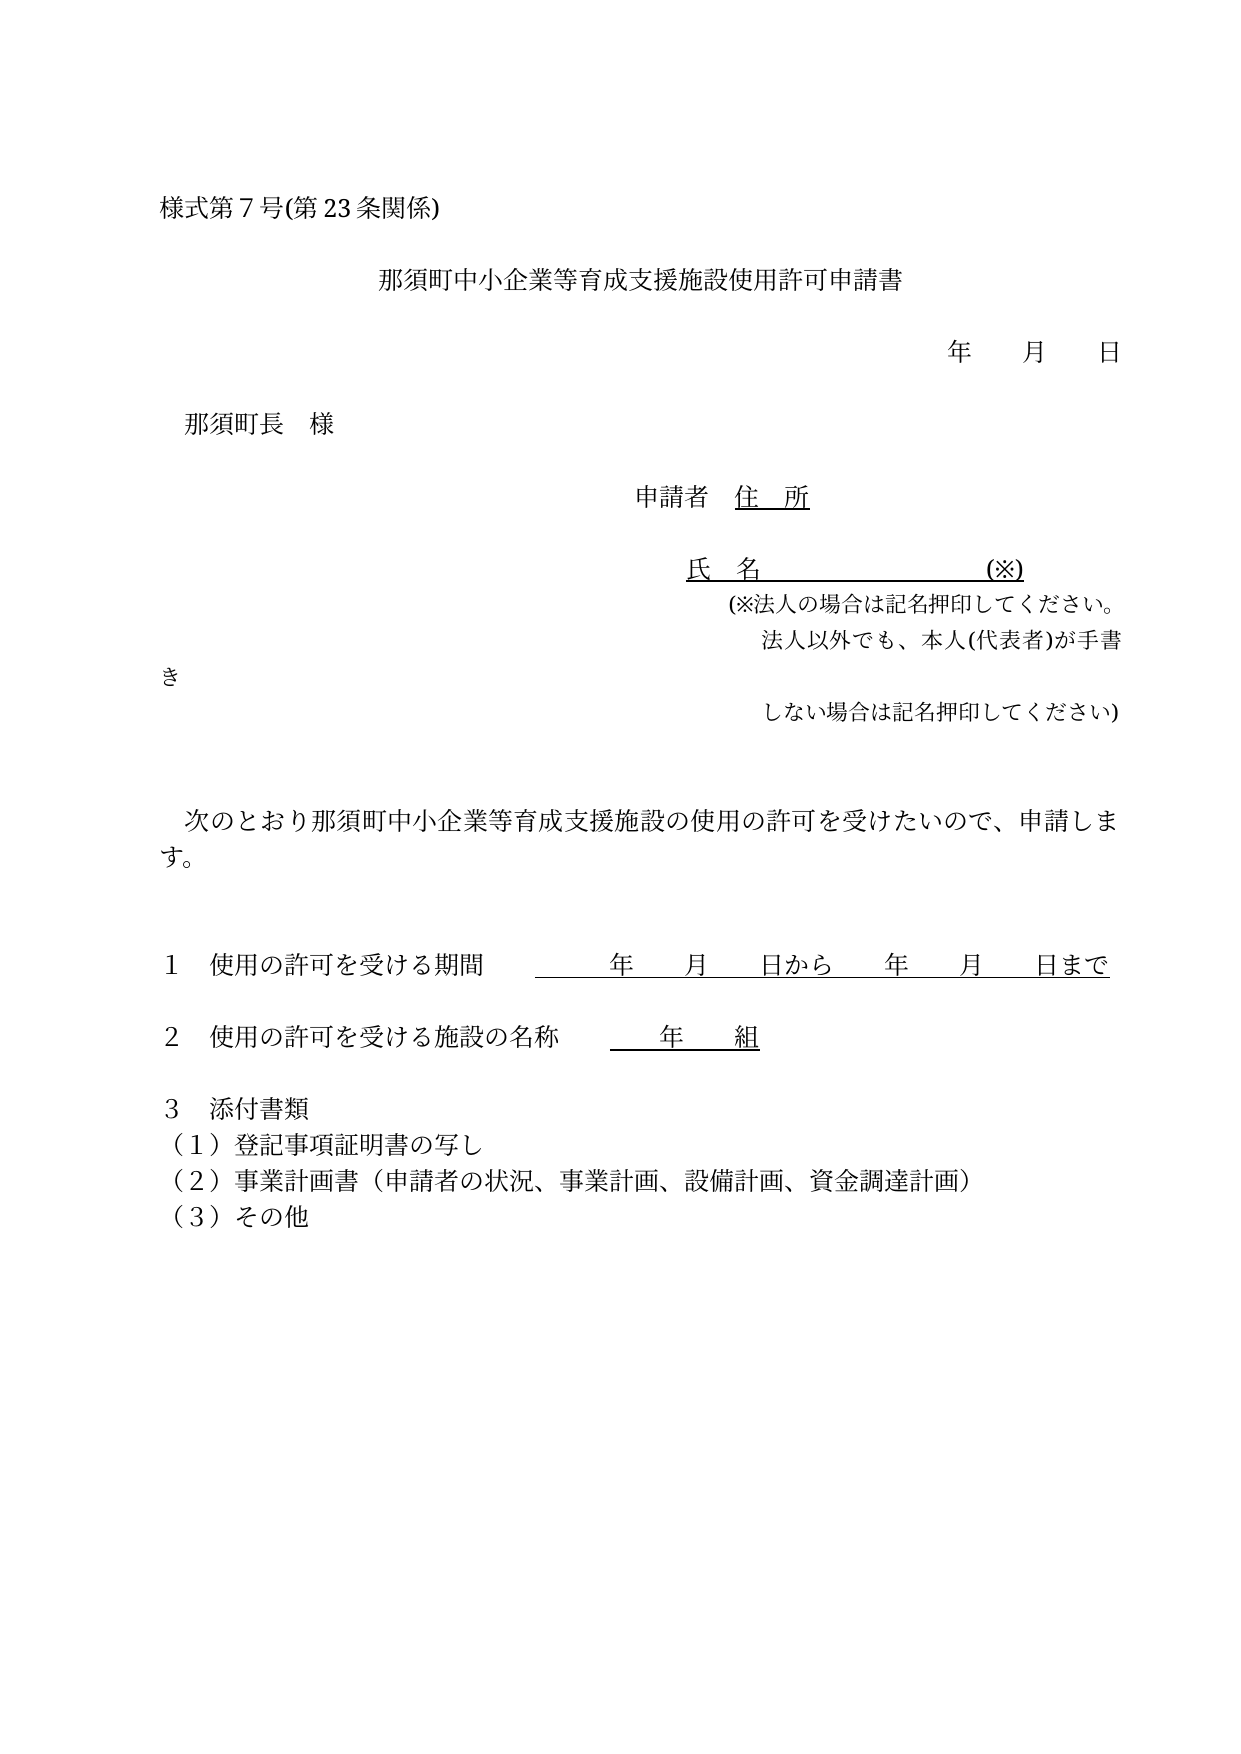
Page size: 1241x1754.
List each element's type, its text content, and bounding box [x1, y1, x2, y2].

text ３ 添付書類 [159, 1090, 1122, 1126]
text （２）事業計画書（申請者の状況、事業計画、設備計画、資金調達計画） [159, 1162, 1122, 1198]
text （３）その他 [159, 1198, 1122, 1234]
text しない場合は記名押印してください) [159, 693, 1122, 729]
text 法人以外でも、本人(代表者)が手書き [159, 621, 1122, 693]
text 年 月 日 [159, 333, 1122, 369]
text (※法人の場合は記名押印してください。 [159, 585, 1122, 621]
text １ 使用の許可を受ける期間 年 月 日から 年 月 日まで [159, 946, 1122, 982]
text 那須町中小企業等育成支援施設使用許可申請書 [159, 261, 1122, 297]
text 申請者 住 所 [159, 477, 1072, 513]
text 那須町長 様 [159, 405, 1122, 441]
text 氏 名 (※) [159, 549, 1122, 585]
text 次のとおり那須町中小企業等育成支援施設の使用の許可を受けたいので、申請します。 [159, 802, 1122, 874]
text 様式第７号(第23条関係) [159, 189, 1122, 225]
text ２ 使用の許可を受ける施設の名称 年 組 [159, 1018, 1122, 1054]
text （１）登記事項証明書の写し [159, 1126, 1122, 1162]
